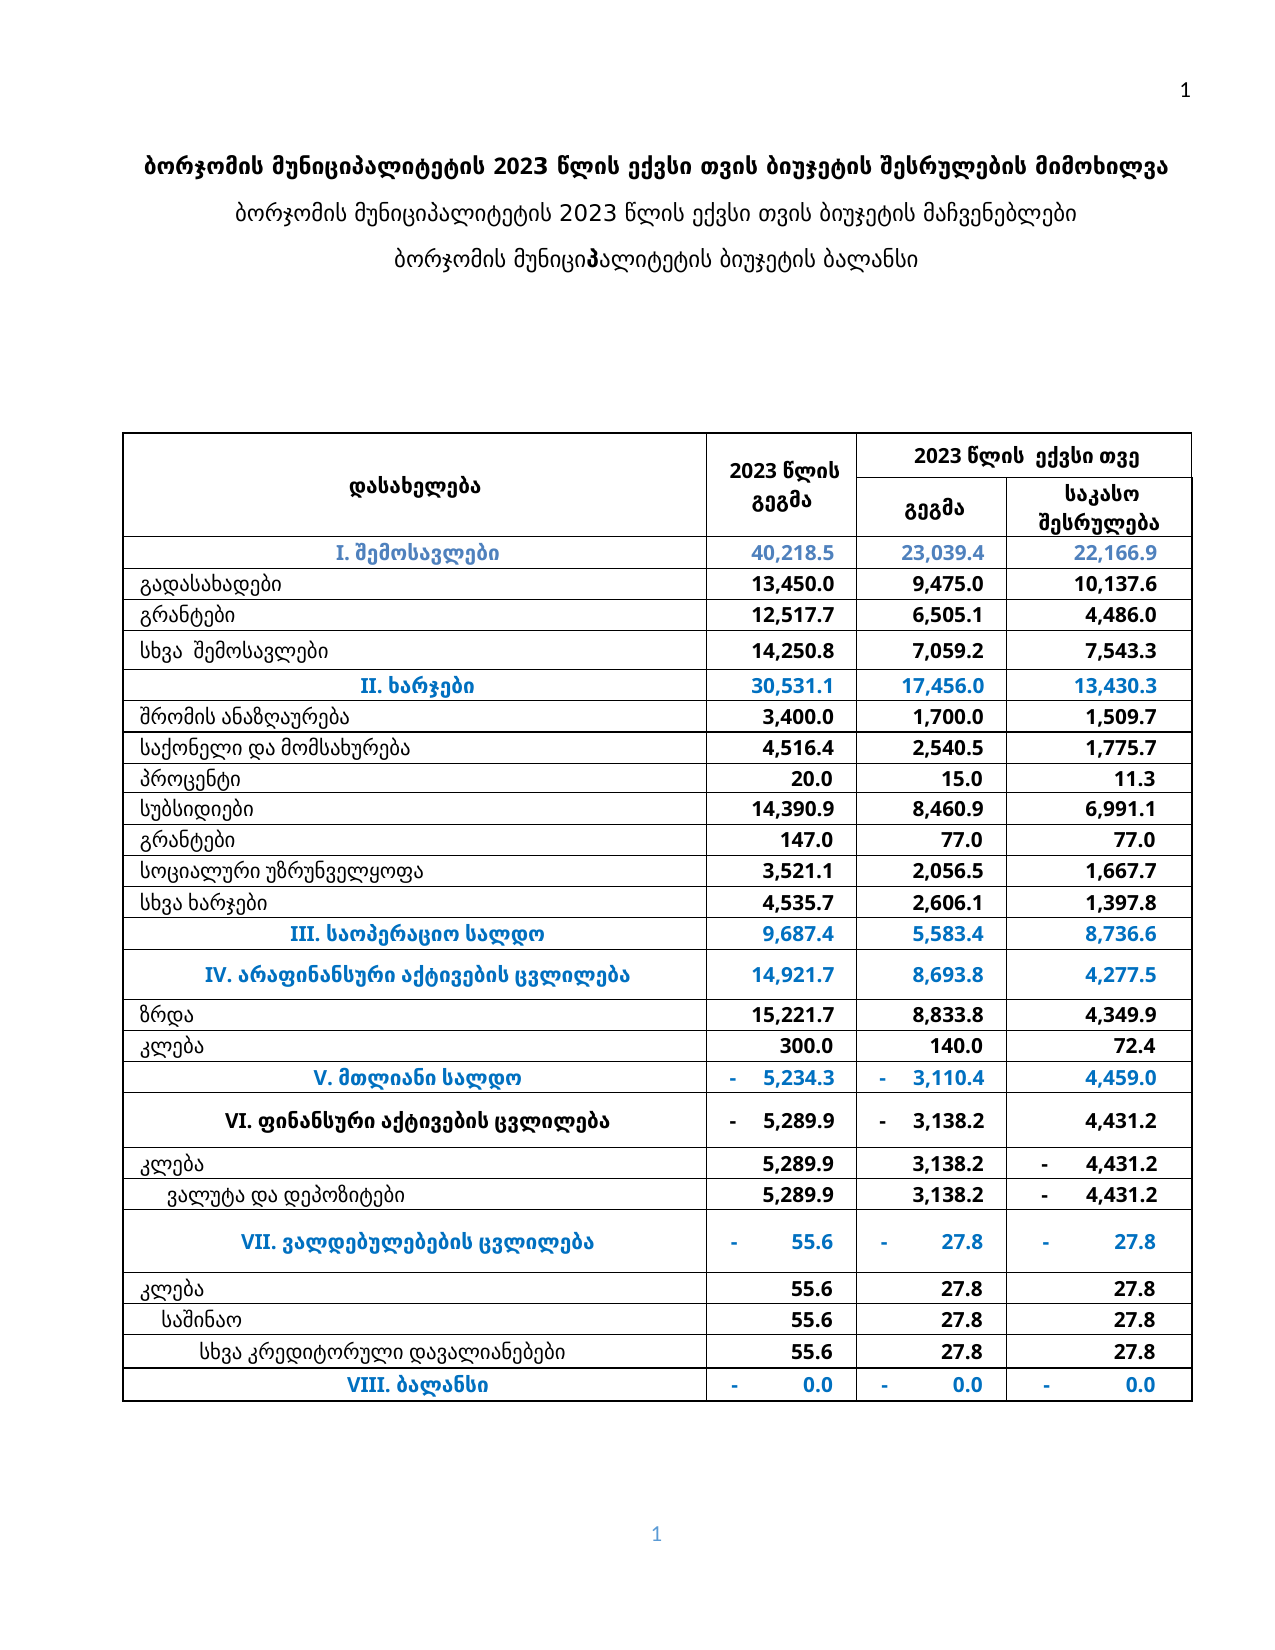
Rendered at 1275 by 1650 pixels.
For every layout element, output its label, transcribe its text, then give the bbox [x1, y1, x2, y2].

text ბორჯომის მუნიციპალიტეტის 2023 წლის ექვსი თვის ბიუჯეტის მაჩვენებლები [122, 200, 1191, 227]
table_cell 147.0 [707, 825, 856, 855]
table_cell II. ხარჯები [124, 670, 706, 700]
table_cell შრომის ანაზღაურება [124, 701, 706, 731]
table_cell - 0.0 [1007, 1369, 1191, 1400]
table_cell VII. ვალდებულებების ცვლილება [124, 1210, 706, 1272]
table_cell 23,039.4 [857, 537, 1006, 567]
table_cell 6,991.1 [1007, 793, 1191, 823]
table_cell კლება [124, 1148, 706, 1178]
table_cell 7,059.2 [857, 631, 1006, 669]
table_cell - 27.8 [1007, 1210, 1191, 1272]
table_cell - 0.0 [857, 1369, 1006, 1400]
table_cell 9,475.0 [857, 569, 1006, 599]
table_cell 1,667.7 [1007, 856, 1191, 886]
table_cell 14,921.7 [707, 950, 856, 998]
table_cell 55.6 [707, 1304, 856, 1334]
table_cell 3,521.1 [707, 856, 856, 886]
table_cell - 5,289.9 [707, 1093, 856, 1147]
table_cell 5,289.9 [707, 1148, 856, 1178]
table_cell პროცენტი [124, 764, 706, 792]
table_cell 5,289.9 [707, 1179, 856, 1209]
table_cell 72.4 [1007, 1031, 1191, 1061]
table_cell 7,543.3 [1007, 631, 1191, 669]
table_header 2023 წლის ექვსი თვე [857, 434, 1191, 477]
table_cell გრანტები [124, 825, 706, 855]
table_cell - 4,431.2 [1007, 1179, 1191, 1209]
table_cell 4,516.4 [707, 733, 856, 763]
table_cell გრანტები [124, 600, 706, 630]
table_cell I. შემოსავლები [124, 537, 706, 567]
table_cell 27.8 [1007, 1273, 1191, 1303]
table_cell VIII. ბალანსი [124, 1369, 706, 1400]
table_cell საქონელი და მომსახურება [124, 733, 706, 763]
table_cell - 3,138.2 [857, 1093, 1006, 1147]
table_cell 9,687.4 [707, 918, 856, 948]
table_cell 22,166.9 [1007, 537, 1191, 567]
table_cell 8,693.8 [857, 950, 1006, 998]
table_cell 1,700.0 [857, 701, 1006, 731]
table_cell - 4,431.2 [1007, 1148, 1191, 1178]
table_cell საშინაო [124, 1304, 706, 1334]
table_cell 1,397.8 [1007, 887, 1191, 917]
table_cell 4,349.9 [1007, 1000, 1191, 1030]
table_cell 4,486.0 [1007, 600, 1191, 630]
table_cell - 0.0 [707, 1369, 856, 1400]
table_cell 40,218.5 [707, 537, 856, 567]
table_cell სუბსიდიები [124, 793, 706, 823]
table_cell საკასო შესრულება [1007, 478, 1191, 536]
table_cell ვალუტა და დეპოზიტები [124, 1179, 706, 1209]
table_cell 300.0 [707, 1031, 856, 1061]
table_cell 1,775.7 [1007, 733, 1191, 763]
table_cell 4,459.0 [1007, 1062, 1191, 1092]
table_cell 15.0 [857, 764, 1006, 792]
table_cell ზრდა [124, 1000, 706, 1030]
table_cell 17,456.0 [857, 670, 1006, 700]
table_cell სხვა კრედიტორული დავალიანებები [124, 1335, 706, 1367]
table_cell 1,509.7 [1007, 701, 1191, 731]
table_cell - 5,234.3 [707, 1062, 856, 1092]
text ბორჯომის მუნიციპალიტეტის 2023 წლის ექვსი თვის ბიუჯეტის შესრულების მიმოხილვა [37, 150, 1191, 181]
table_cell 13,430.3 [1007, 670, 1191, 700]
table_cell V. მთლიანი სალდო [124, 1062, 706, 1092]
table_cell 30,531.1 [707, 670, 856, 700]
table_cell 3,138.2 [857, 1148, 1006, 1178]
table_cell სხვა შემოსავლები [124, 631, 706, 669]
table_cell 8,736.6 [1007, 918, 1191, 948]
table_cell - 27.8 [857, 1210, 1006, 1272]
table_cell 55.6 [707, 1335, 856, 1367]
table_cell კლება [124, 1273, 706, 1303]
table_cell 27.8 [857, 1304, 1006, 1334]
table_cell 11.3 [1007, 764, 1191, 792]
table_cell 14,250.8 [707, 631, 856, 669]
table_cell გადასახადები [124, 569, 706, 599]
table_cell 27.8 [1007, 1335, 1191, 1367]
table_cell 10,137.6 [1007, 569, 1191, 599]
table_cell 13,450.0 [707, 569, 856, 599]
table_cell 140.0 [857, 1031, 1006, 1061]
table_cell 5,583.4 [857, 918, 1006, 948]
table_cell - 55.6 [707, 1210, 856, 1272]
table_cell სოციალური უზრუნველყოფა [124, 856, 706, 886]
table_cell კლება [124, 1031, 706, 1061]
table_cell გეგმა [857, 478, 1006, 536]
table_cell 6,505.1 [857, 600, 1006, 630]
table_cell 27.8 [1007, 1304, 1191, 1334]
table_cell 8,833.8 [857, 1000, 1006, 1030]
text ბორჯომის მუნიციპალიტეტის ბიუჯეტის ბალანსი [122, 246, 1191, 272]
table_cell 3,400.0 [707, 701, 856, 731]
table_cell 12,517.7 [707, 600, 856, 630]
table_cell IV. არაფინანსური აქტივების ცვლილება [124, 950, 706, 998]
table_cell 77.0 [1007, 825, 1191, 855]
table_cell - 3,110.4 [857, 1062, 1006, 1092]
table_cell 2,056.5 [857, 856, 1006, 886]
table_cell 27.8 [857, 1335, 1006, 1367]
table_cell 2,540.5 [857, 733, 1006, 763]
table_cell 55.6 [707, 1273, 856, 1303]
table_header 2023 წლის გეგმა [707, 434, 856, 536]
table_cell 8,460.9 [857, 793, 1006, 823]
table_cell 77.0 [857, 825, 1006, 855]
table_cell 4,535.7 [707, 887, 856, 917]
table_cell 27.8 [857, 1273, 1006, 1303]
table_header დასახელება [124, 434, 706, 536]
table_cell სხვა ხარჯები [124, 887, 706, 917]
table_cell 20.0 [707, 764, 856, 792]
table_cell 4,277.5 [1007, 950, 1191, 998]
table_cell 4,431.2 [1007, 1093, 1191, 1147]
table_cell 15,221.7 [707, 1000, 856, 1030]
table_cell III. საოპერაციო სალდო [124, 918, 706, 948]
table_cell 3,138.2 [857, 1179, 1006, 1209]
table_cell VI. ფინანსური აქტივების ცვლილება [124, 1093, 706, 1147]
table_cell 14,390.9 [707, 793, 856, 823]
table_cell 2,606.1 [857, 887, 1006, 917]
